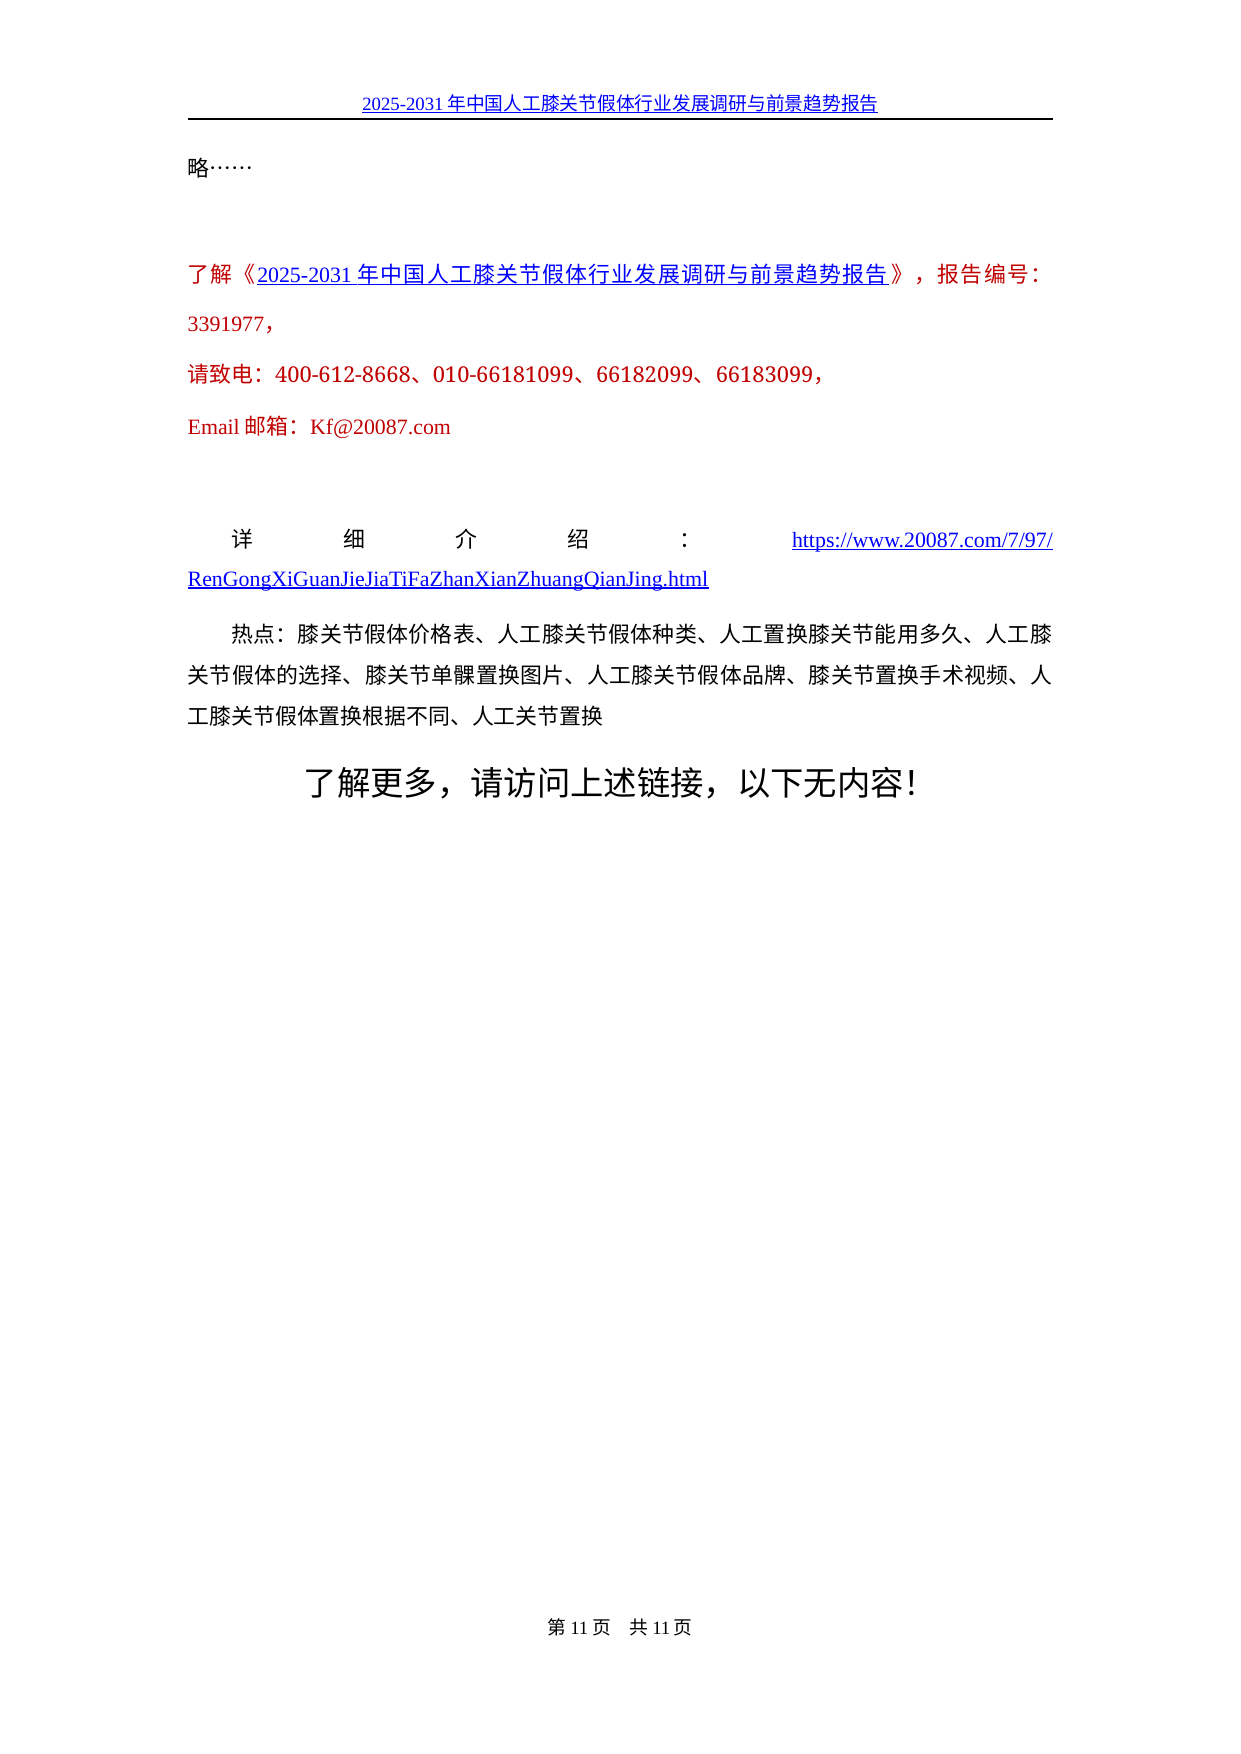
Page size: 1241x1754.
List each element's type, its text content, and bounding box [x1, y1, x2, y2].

text 详细介绍：https://www.20087.com/7/97/RenGongXiGuanJieJiaTiFaZhanXianZhuangQianJing.html [187, 521, 1053, 594]
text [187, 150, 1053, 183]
text 请致电：400-612-8668、010-66181099、66182099、66183099， [187, 357, 1053, 389]
title 了解更多，请访问上述链接，以下无内容！ [187, 748, 1053, 813]
text 了解《2025-2031年中国人工膝关节假体行业发展调研与前景趋势报告》，报告编号：3391977， [187, 257, 1053, 338]
text Email邮箱：Kf@20087.com [187, 408, 1053, 441]
text 热点：膝关节假体价格表、人工膝关节假体种类、人工置换膝关节能用多久、人工膝关节假体的选择、膝关节单髁置换图片、人工膝关节假体品牌、膝关节置换手术视频、人工膝关节假体置换根据不同、人工关节置换 [187, 617, 1053, 731]
